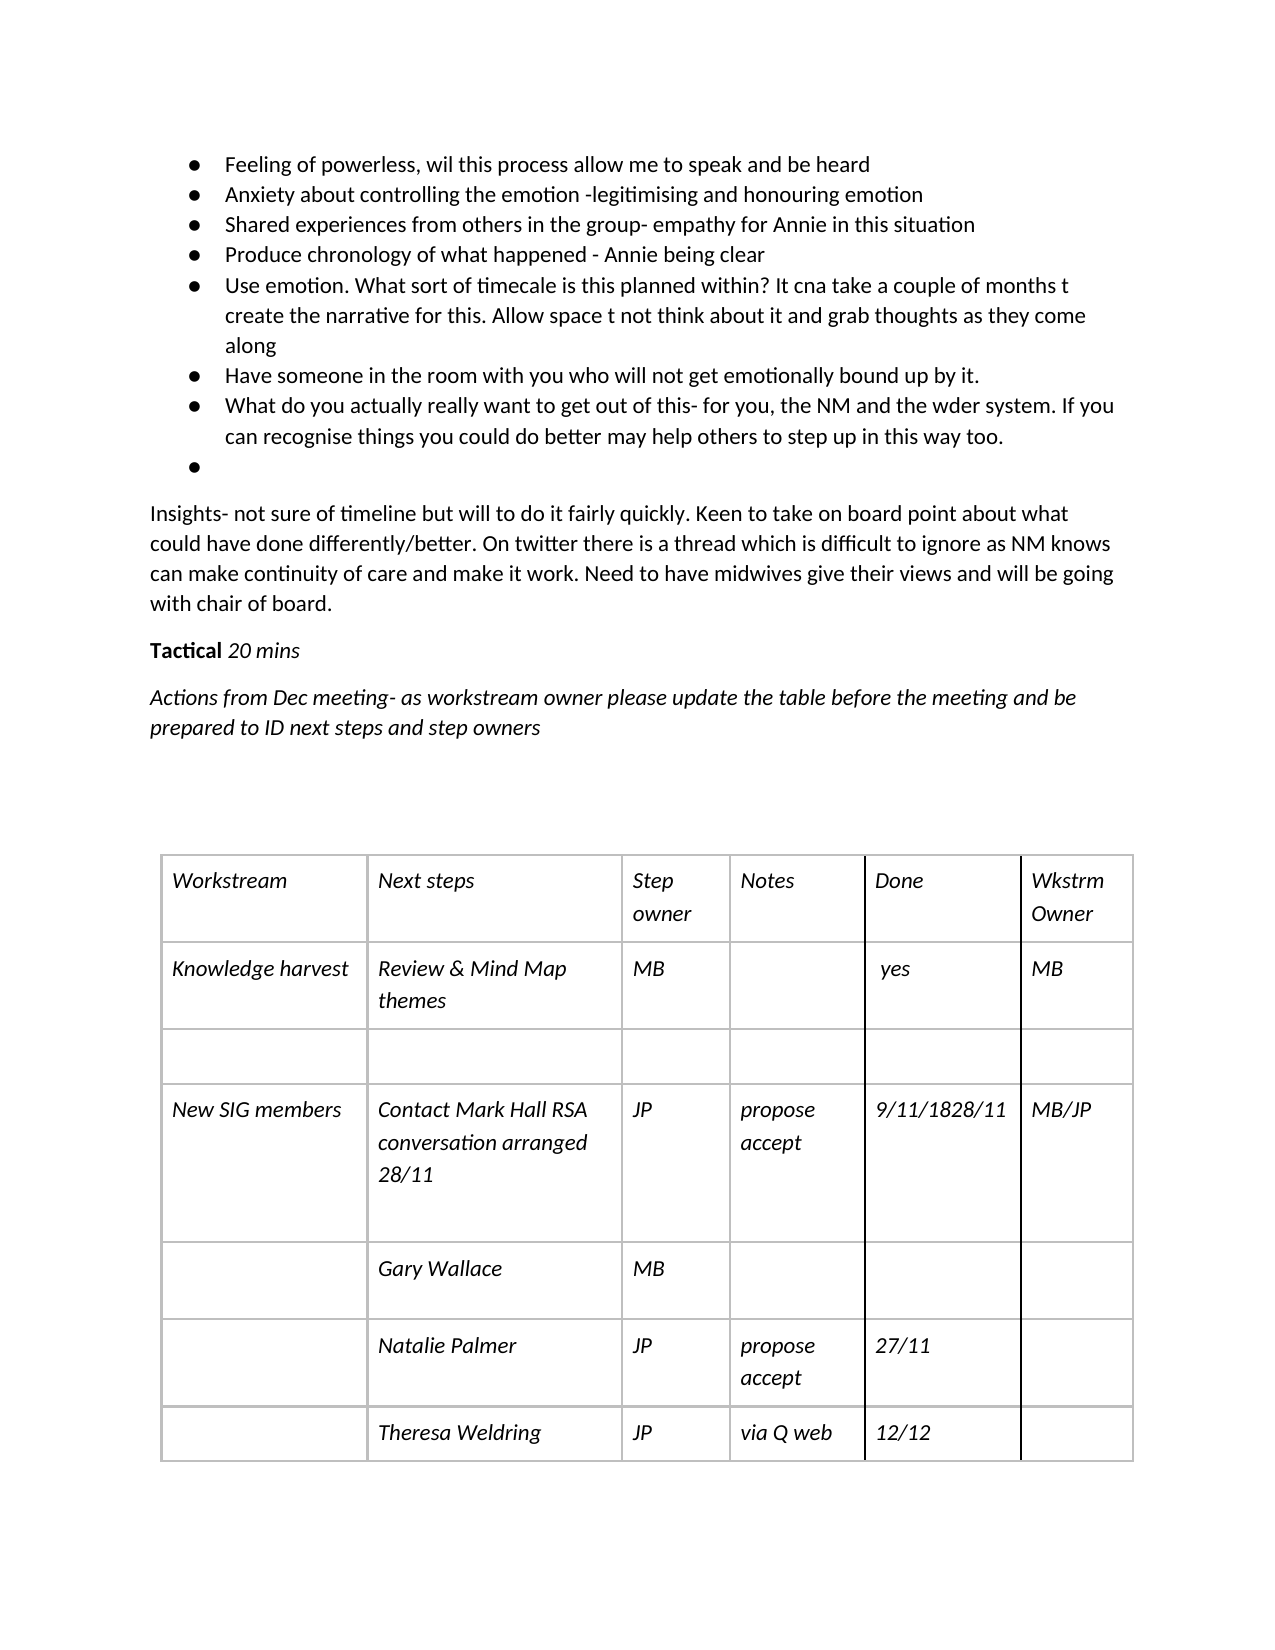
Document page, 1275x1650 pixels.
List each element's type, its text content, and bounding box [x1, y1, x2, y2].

table_cell [623, 1030, 729, 1083]
list Anxiety about controlling the emotion -legitimising and honouring emotion [187, 180, 1125, 208]
table_cell JP [623, 1408, 729, 1460]
table_header Notes [731, 856, 864, 941]
table_cell yes [866, 943, 1020, 1028]
list Produce chronology of what happened - Annie being clear [187, 241, 1125, 269]
table_cell [731, 1030, 864, 1083]
table_cell JP [623, 1085, 729, 1241]
table_cell [163, 1320, 366, 1405]
table_cell [866, 1243, 1020, 1318]
table_header Done [866, 856, 1020, 941]
list What do you actually really want to get out of this- for you, the NM and the wder system. If you can recognise things you could do better may help others to step up in this way too. [187, 392, 1125, 450]
table_header Workstream [163, 856, 366, 941]
table_header Step owner [623, 856, 729, 941]
table_cell MB [623, 1243, 729, 1318]
table_cell propose accept [731, 1085, 864, 1241]
table_cell Contact Mark Hall RSA conversation arranged 28/11 [369, 1085, 621, 1241]
list Feeling of powerless, wil this process allow me to speak and be heard [187, 150, 1125, 178]
table_cell [163, 1030, 366, 1083]
table_cell [1022, 1408, 1132, 1460]
table_cell 9/11/1828/11 [866, 1085, 1020, 1241]
table_header Next steps [369, 856, 621, 941]
table_cell [731, 1243, 864, 1318]
table_cell JP [623, 1320, 729, 1405]
text Actions from Dec meeting- as workstream owner please update the table before the meeting and be prepared to ID next steps and step owners [150, 683, 1125, 742]
table_cell Knowledge harvest [163, 943, 366, 1028]
text Insights- not sure of timeline but will to do it fairly quickly. Keen to take on board point about what could have done differently/better. On twitter there is a thread which is difficult to ignore as NM knows can make continuity of care and make it work. Need to have midwives give their views and will be going with chair of board. [150, 499, 1125, 618]
table_cell [1022, 1320, 1132, 1405]
text Tactical 20 mins [150, 636, 1125, 664]
table_cell Gary Wallace [369, 1243, 621, 1318]
table_cell [1022, 1030, 1132, 1083]
table_cell [1022, 1243, 1132, 1318]
table_cell Review & Mind Map themes [369, 943, 621, 1028]
table_header Wkstrm Owner [1022, 856, 1132, 941]
table_cell via Q web [731, 1408, 864, 1460]
table_cell propose accept [731, 1320, 864, 1405]
list Use emotion. What sort of timecale is this planned within? It cna take a couple of months t create the narrative for this. Allow space t not think about it and grab thoughts as they come along [187, 271, 1125, 359]
table_cell New SIG members [163, 1085, 366, 1241]
table_cell MB/JP [1022, 1085, 1132, 1241]
list Have someone in the room with you who will not get emotionally bound up by it. [187, 361, 1125, 389]
list Shared experiences from others in the group- empathy for Annie in this situation [187, 210, 1125, 238]
table_cell MB [1022, 943, 1132, 1028]
table_cell [163, 1243, 366, 1318]
table_cell MB [623, 943, 729, 1028]
table_cell [731, 943, 864, 1028]
table_cell Theresa Weldring [369, 1408, 621, 1460]
table_cell [369, 1030, 621, 1083]
table_cell Natalie Palmer [369, 1320, 621, 1405]
table_cell 27/11 [866, 1320, 1020, 1405]
table_cell [163, 1408, 366, 1460]
table_cell [866, 1030, 1020, 1083]
table_cell 12/12 [866, 1408, 1020, 1460]
